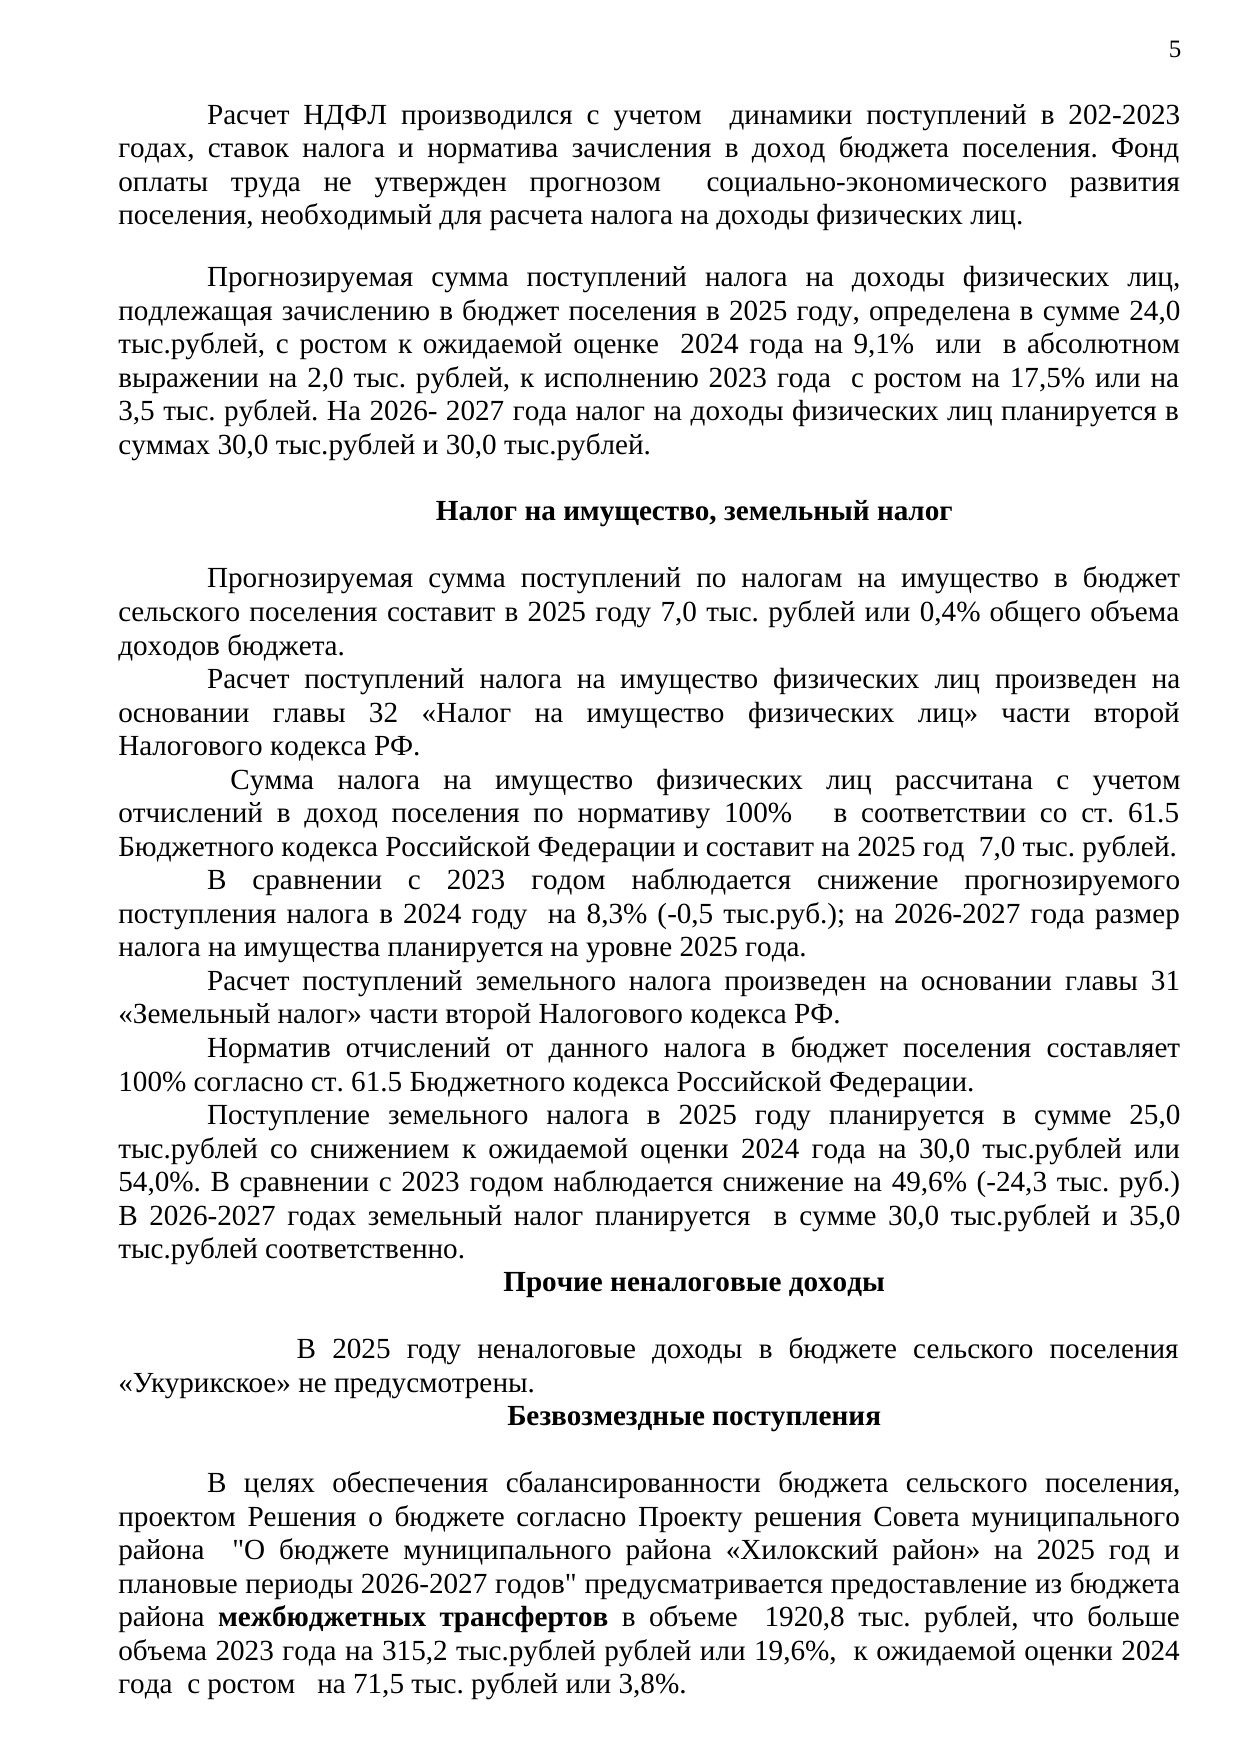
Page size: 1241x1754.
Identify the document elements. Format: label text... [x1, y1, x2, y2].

text Безвозмездные поступления [118, 1399, 1181, 1432]
text Расчет НДФЛ производился с учетом динамики поступлений в 202-2023 годах, ставок налога и норматива зачисления в доход бюджета поселения. Фонд оплаты труда не утвержден прогнозом социально-экономического развития поселения, необходимый для расчета налога на доходы физических лиц. [118, 97, 1181, 231]
text В сравнении с 2023 годом наблюдается снижение прогнозируемого поступления налога в 2024 году на 8,3% (-0,5 тыс.руб.); на 2026-2027 года размер налога на имущества планируется на уровне 2025 года. [118, 862, 1181, 963]
text Поступление земельного налога в 2025 году планируется в сумме 25,0 тыс.рублей со снижением к ожидаемой оценки 2024 года на 30,0 тыс.рублей или 54,0%. В сравнении с 2023 годом наблюдается снижение на 49,6% (-24,3 тыс. руб.) В 2026-2027 годах земельный налог планируется в сумме 30,0 тыс.рублей и 35,0 тыс.рублей соответственно. [118, 1097, 1181, 1265]
text Расчет поступлений налога на имущество физических лиц произведен на основании главы 32 «Налог на имущество физических лиц» части второй Налогового кодекса РФ. [118, 661, 1181, 762]
text В 2025 году неналоговые доходы в бюджете сельского поселения «Укурикское» не предусмотрены. [118, 1332, 1181, 1399]
text Сумма налога на имущество физических лиц рассчитана с учетом отчислений в доход поселения по нормативу 100% в соответствии со ст. 61.5 Бюджетного кодекса Российской Федерации и составит на 2025 год 7,0 тыс. рублей. [118, 762, 1181, 862]
text Налог на имущество, земельный налог [118, 494, 1181, 527]
text Прогнозируемая сумма поступлений по налогам на имущество в бюджет сельского поселения составит в 2025 году 7,0 тыс. рублей или 0,4% общего объема доходов бюджета. [118, 561, 1181, 661]
text В целях обеспечения сбалансированности бюджета сельского поселения, проектом Решения о бюджете согласно Проекту решения Совета муниципального района "О бюджете муниципального района «Хилокский район» на 2025 год и плановые периоды 2026-2027 годов" предусматривается предоставление из бюджета района межбюджетных трансфертов в объеме 1920,8 тыс. рублей, что больше объема 2023 года на 315,2 тыс.рублей рублей или 19,6%, к ожидаемой оценки 2024 года с ростом на 71,5 тыс. рублей или 3,8%. [118, 1465, 1181, 1700]
text Прогнозируемая сумма поступлений налога на доходы физических лиц, подлежащая зачислению в бюджет поселения в 2025 году, определена в сумме 24,0 тыс.рублей, с ростом к ожидаемой оценке 2024 года на 9,1% или в абсолютном выражении на 2,0 тыс. рублей, к исполнению 2023 года с ростом на 17,5% или на 3,5 тыс. рублей. На 2026- 2027 года налог на доходы физических лиц планируется в суммах 30,0 тыс.рублей и 30,0 тыс.рублей. [118, 259, 1181, 460]
text Норматив отчислений от данного налога в бюджет поселения составляет 100% согласно ст. 61.5 Бюджетного кодекса Российской Федерации. [118, 1030, 1181, 1097]
text Прочие неналоговые доходы [118, 1265, 1181, 1298]
text Расчет поступлений земельного налога произведен на основании главы 31 «Земельный налог» части второй Налогового кодекса РФ. [118, 963, 1181, 1030]
